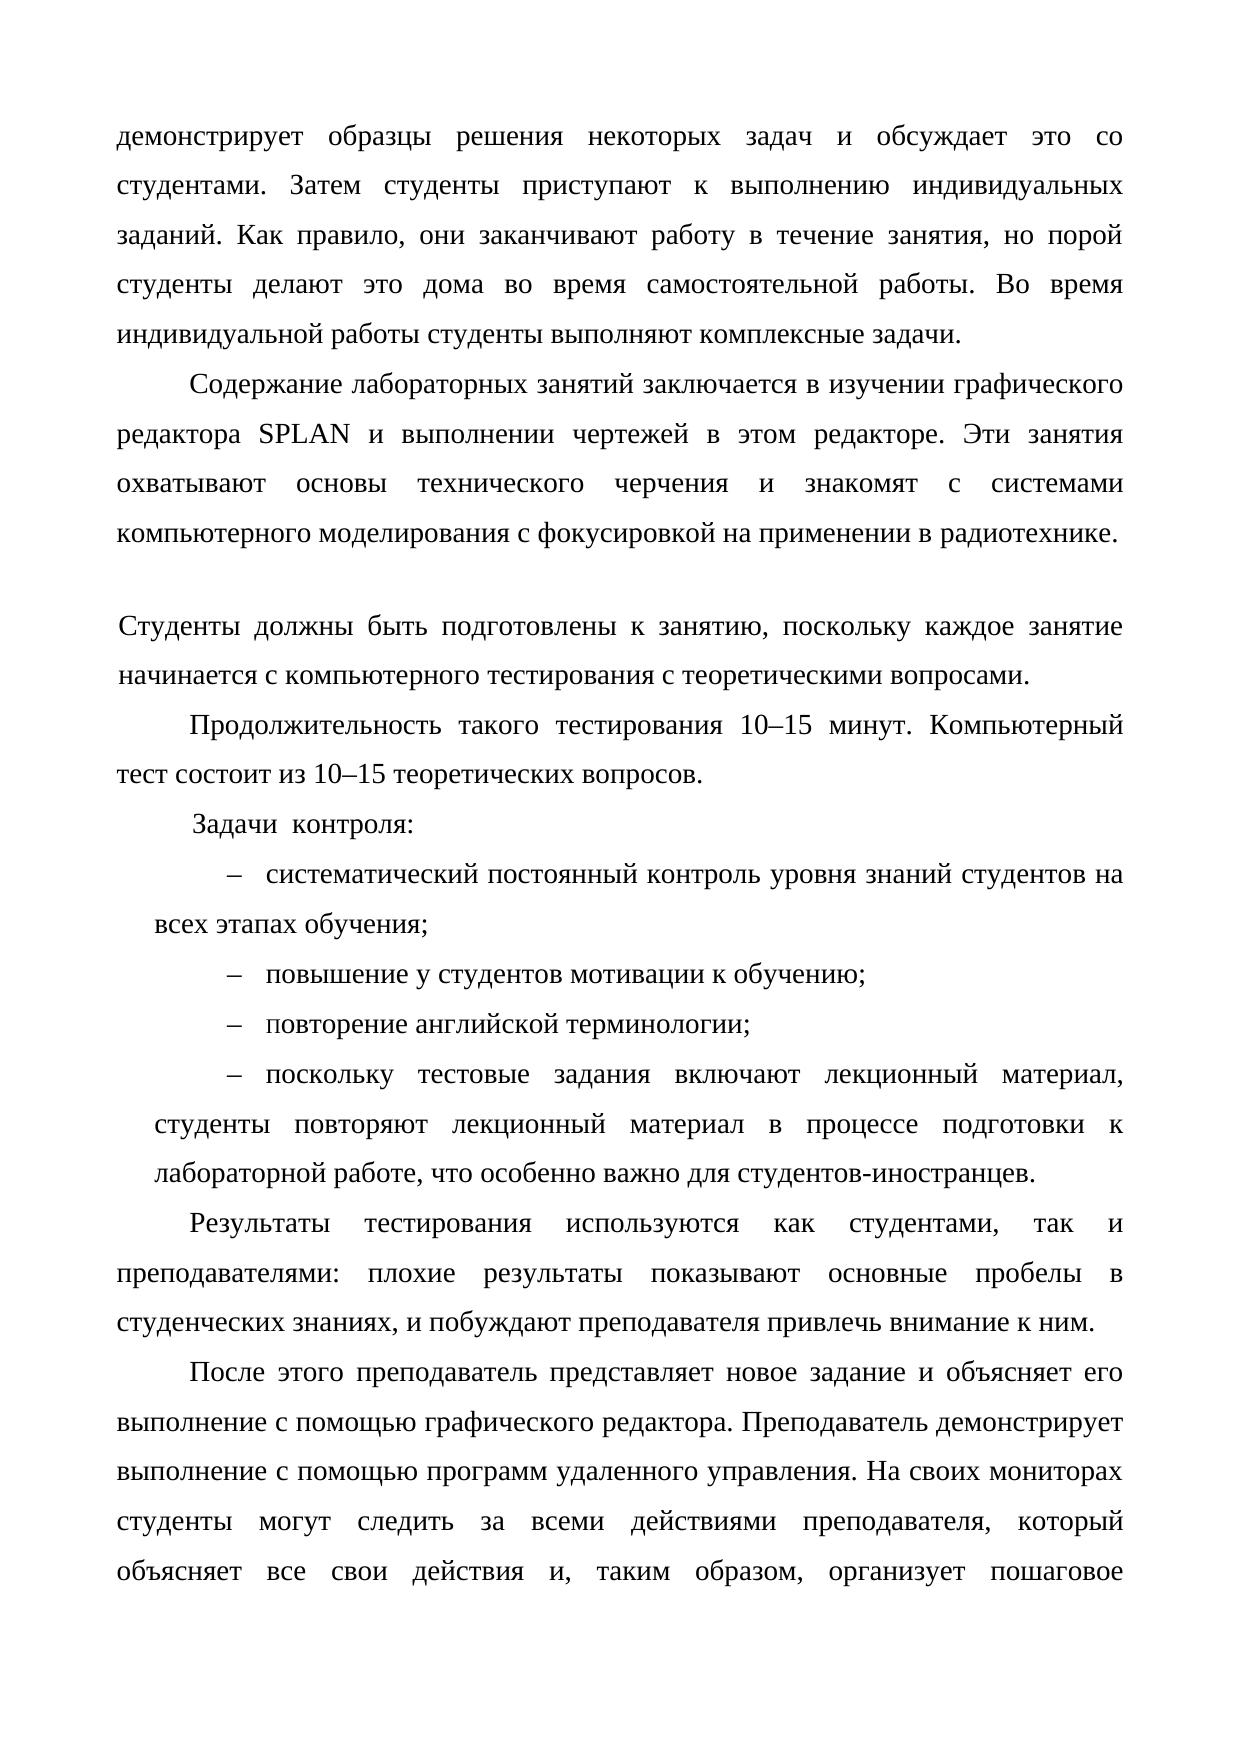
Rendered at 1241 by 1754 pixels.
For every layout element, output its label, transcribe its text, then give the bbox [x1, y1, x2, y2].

text Результаты тестирования используются как студентами, так и преподавателями: плохие результаты показывают основные пробелы в студенческих знаниях, и побуждают преподавателя привлечь внимание к ним. [116, 1205, 1124, 1338]
list систематический постоянный контроль уровня знаний студентов на всех этапах обучения; [154, 857, 1124, 940]
text Задачи контроля: [192, 807, 1124, 840]
text Студенты должны быть подготовлены к занятию, поскольку каждое занятие начинается с компьютерного тестирования с теоретическими вопросами. [118, 608, 1124, 691]
list Повторение английской терминологии; [154, 1006, 1124, 1039]
list повышение у студентов мотивации к обучению; [154, 956, 1124, 989]
text Продолжительность такого тестирования 10–15 минут. Компьютерный тест состоит из 10–15 теоретических вопросов. [116, 707, 1124, 790]
list поскольку тестовые задания включают лекционный материал, студенты повторяют лекционный материал в процессе подготовки к лабораторной работе, что особенно важно для студентов-иностранцев. [154, 1056, 1124, 1189]
text Содержание лабораторных занятий заключается в изучении графического редактора SPLAN и выполнении чертежей в этом редакторе. Эти занятия охватывают основы технического черчения и знакомят с системами компьютерного моделирования с фокусировкой на применении в радиотехнике. [116, 366, 1124, 548]
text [116, 1354, 1124, 1586]
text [116, 118, 1124, 350]
